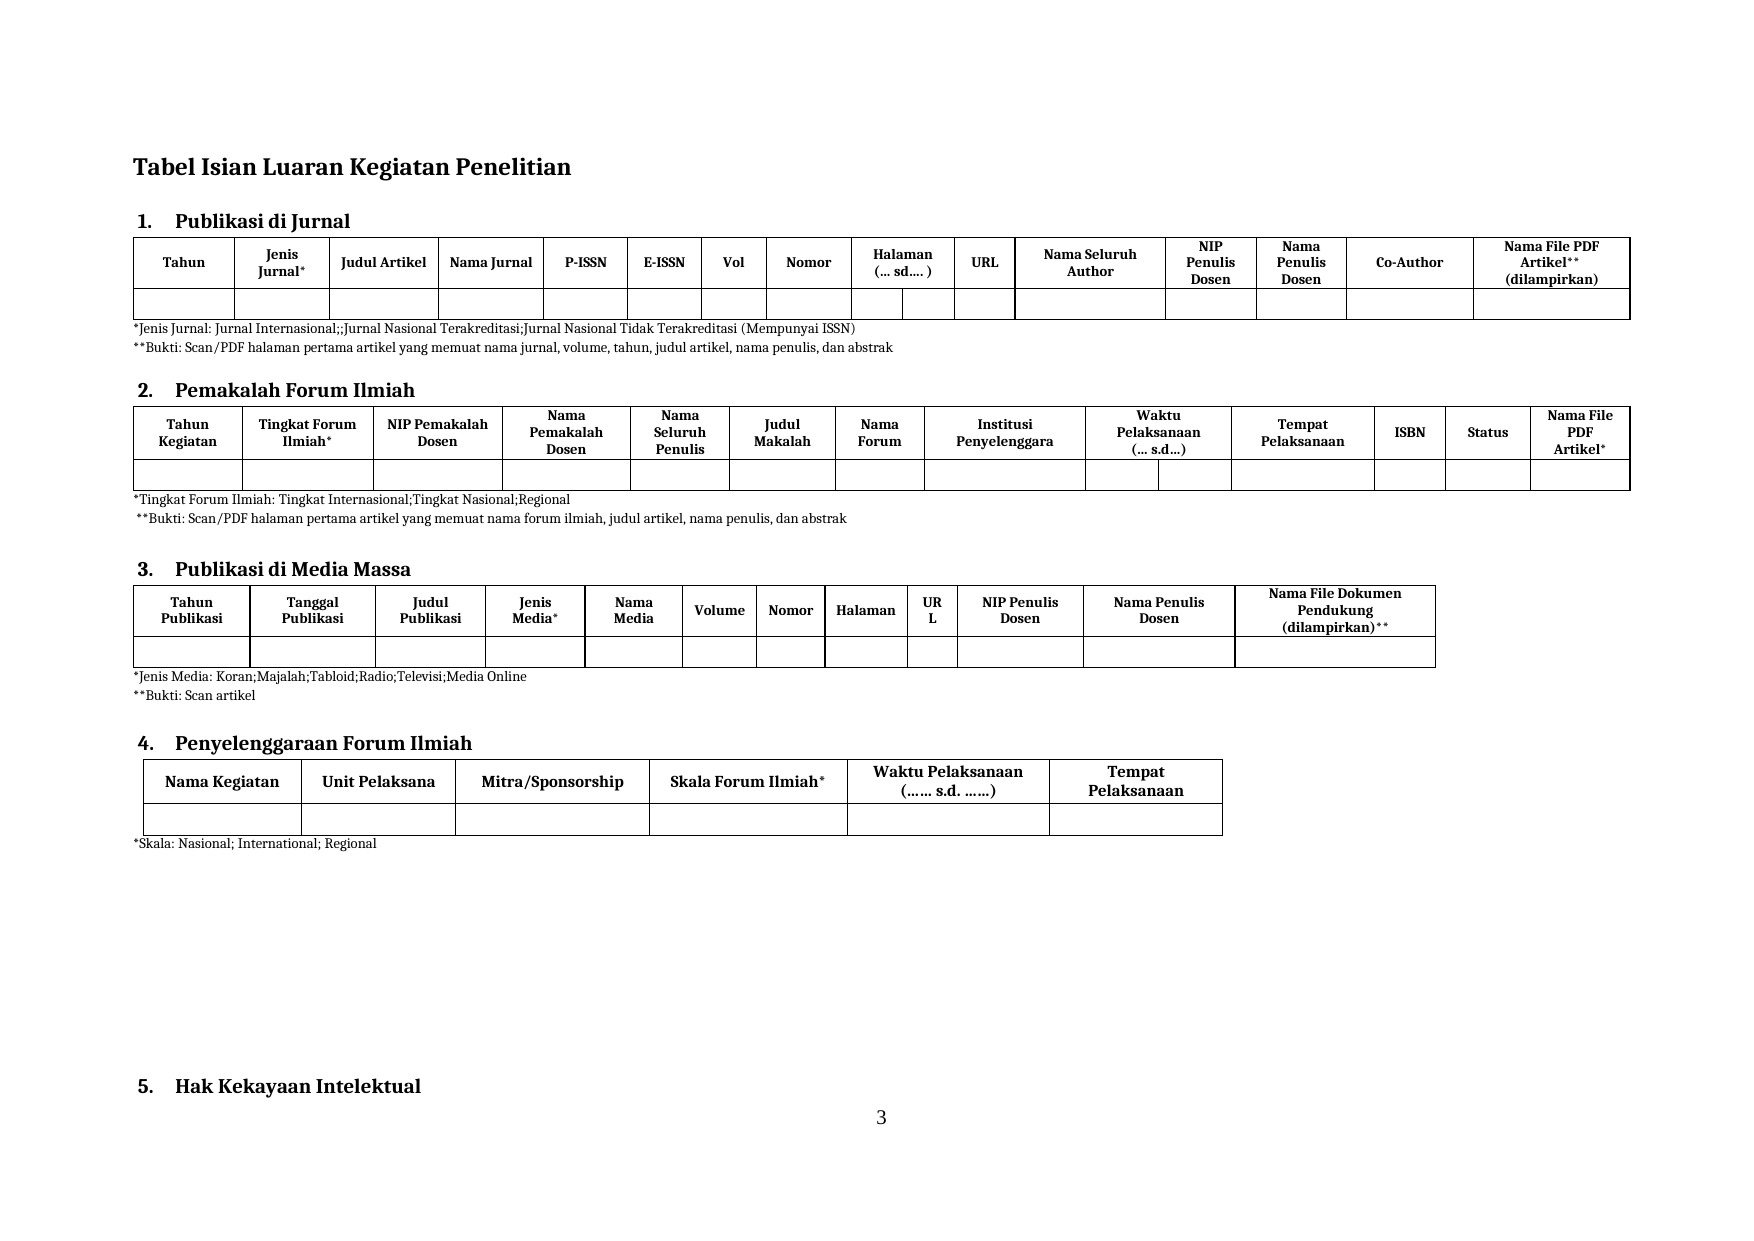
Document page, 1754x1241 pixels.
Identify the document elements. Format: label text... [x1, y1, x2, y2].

table_header URL [908, 586, 957, 636]
table_header Nomor [767, 238, 851, 288]
text *Jenis Jurnal: Jurnal Internasional;;Jurnal Nasional Terakreditasi;Jurnal Nasional Tidak Terakreditasi (Mempunyai ISSN) [133, 320, 1629, 337]
table_cell [1086, 460, 1158, 490]
text Tabel Isian Luaran Kegiatan Penelitian [133, 153, 1629, 182]
table_cell [544, 289, 627, 319]
table_cell [702, 289, 766, 319]
text **Bukti: Scan/PDF halaman pertama artikel yang memuat nama jurnal, volume, tahun, judul artikel, nama penulis, dan abstrak [133, 340, 1629, 356]
table_header Nama Pemakalah Dosen [503, 407, 630, 459]
table_header Jenis Media* [486, 586, 584, 636]
table_header Nama Penulis Dosen [1084, 586, 1234, 636]
table_cell [251, 637, 375, 667]
table_header Co-Author [1347, 238, 1473, 288]
table_cell [1446, 460, 1530, 490]
table_header URL [955, 238, 1014, 288]
table_header Tempat Pelaksanaan [1232, 407, 1374, 459]
table_cell [650, 804, 847, 834]
table_header Tahun Publikasi [134, 586, 249, 636]
table_cell [908, 637, 957, 667]
table_header NIP Pemakalah Dosen [374, 407, 502, 459]
table_cell [730, 460, 835, 490]
table_cell [374, 460, 502, 490]
table_cell [144, 804, 301, 834]
text *Skala: Nasional; International; Regional [133, 836, 1629, 852]
table_header Nomor [757, 586, 824, 636]
table_header Tempat Pelaksanaan [1050, 760, 1222, 803]
text **Bukti: Scan artikel [133, 688, 1629, 704]
table_cell [836, 460, 924, 490]
table_header Jenis Jurnal* [235, 238, 329, 288]
table_header Nama File Dokumen Pendukung (dilampirkan)** [1236, 586, 1435, 636]
table_header Mitra/Sponsorship [456, 760, 649, 803]
table_header Nama Media [586, 586, 682, 636]
text **Bukti: Scan/PDF halaman pertama artikel yang memuat nama forum ilmiah, judul artikel, nama penulis, dan abstrak [133, 510, 1629, 527]
table_cell [848, 804, 1049, 834]
table_header Status [1446, 407, 1530, 459]
table_cell [243, 460, 373, 490]
table_cell [439, 289, 543, 319]
table_cell [683, 637, 756, 667]
table_cell [852, 289, 902, 319]
table_header NIP Penulis Dosen [958, 586, 1083, 636]
list Pemakalah Forum Ilmiah [138, 378, 1629, 402]
table_header Nama Jurnal [439, 238, 543, 288]
table_cell [1347, 289, 1473, 319]
table_cell [925, 460, 1085, 490]
table_header Judul Makalah [730, 407, 835, 459]
table_cell [958, 637, 1083, 667]
table_cell [330, 289, 438, 319]
table_header P-ISSN [544, 238, 627, 288]
table_cell [757, 637, 824, 667]
table_cell [903, 289, 954, 319]
table_cell [1016, 289, 1165, 319]
table_header Volume [683, 586, 756, 636]
table_cell [1375, 460, 1445, 490]
table_header Tanggal Publikasi [251, 586, 375, 636]
table_cell [456, 804, 649, 834]
table_header NIP Penulis Dosen [1166, 238, 1256, 288]
table_cell [235, 289, 329, 319]
table_cell [486, 637, 584, 667]
table_header Nama File PDF Artikel** (dilampirkan) [1474, 238, 1629, 288]
table_cell [1084, 637, 1234, 667]
text *Tingkat Forum Ilmiah: Tingkat Internasional;Tingkat Nasional;Regional [133, 491, 1629, 508]
table_header Nama Seluruh Penulis [631, 407, 729, 459]
table_header Nama Seluruh Author [1016, 238, 1165, 288]
table_header Nama Forum [836, 407, 924, 459]
table_header Vol [702, 238, 766, 288]
table_header Waktu Pelaksanaan (…… s.d. ……) [848, 760, 1049, 803]
table_header Judul Artikel [330, 238, 438, 288]
text *Jenis Media: Koran;Majalah;Tabloid;Radio;Televisi;Media Online [133, 668, 1629, 685]
table_cell [134, 637, 249, 667]
table_cell [955, 289, 1014, 319]
table_cell [134, 289, 234, 319]
table_cell [1159, 460, 1231, 490]
table_cell [302, 804, 455, 834]
table_header Unit Pelaksana [302, 760, 455, 803]
list Hak Kekayaan Intelektual [138, 1074, 1629, 1098]
table_header Skala Forum Ilmiah* [650, 760, 847, 803]
table_cell [1257, 289, 1346, 319]
table_cell [767, 289, 851, 319]
table_cell [1050, 804, 1222, 834]
table_cell [1232, 460, 1374, 490]
table_cell [586, 637, 682, 667]
table_cell [1531, 460, 1629, 490]
table_header E-ISSN [628, 238, 701, 288]
table_header Tahun [134, 238, 234, 288]
table_header ISBN [1375, 407, 1445, 459]
table_cell [503, 460, 630, 490]
table_header Tingkat Forum Ilmiah* [243, 407, 373, 459]
table_cell [631, 460, 729, 490]
table_cell [826, 637, 907, 667]
table_header Halaman [826, 586, 907, 636]
table_header Halaman (… sd…. ) [852, 238, 954, 288]
table_cell [1474, 289, 1629, 319]
table_header Nama Penulis Dosen [1257, 238, 1346, 288]
table_cell [628, 289, 701, 319]
table_header Waktu Pelaksanaan (… s.d…) [1086, 407, 1231, 459]
table_header Institusi Penyelenggara [925, 407, 1085, 459]
table_cell [376, 637, 485, 667]
table_cell [134, 460, 242, 490]
table_header Nama File PDF Artikel* [1531, 407, 1629, 459]
table_header Nama Kegiatan [144, 760, 301, 803]
table_header Tahun Kegiatan [134, 407, 242, 459]
list Penyelenggaraan Forum Ilmiah [138, 732, 1629, 756]
table_cell [1166, 289, 1256, 319]
table_cell [1236, 637, 1435, 667]
list Publikasi di Jurnal [138, 209, 1629, 233]
list Publikasi di Media Massa [138, 557, 1629, 581]
table_header Judul Publikasi [376, 586, 485, 636]
